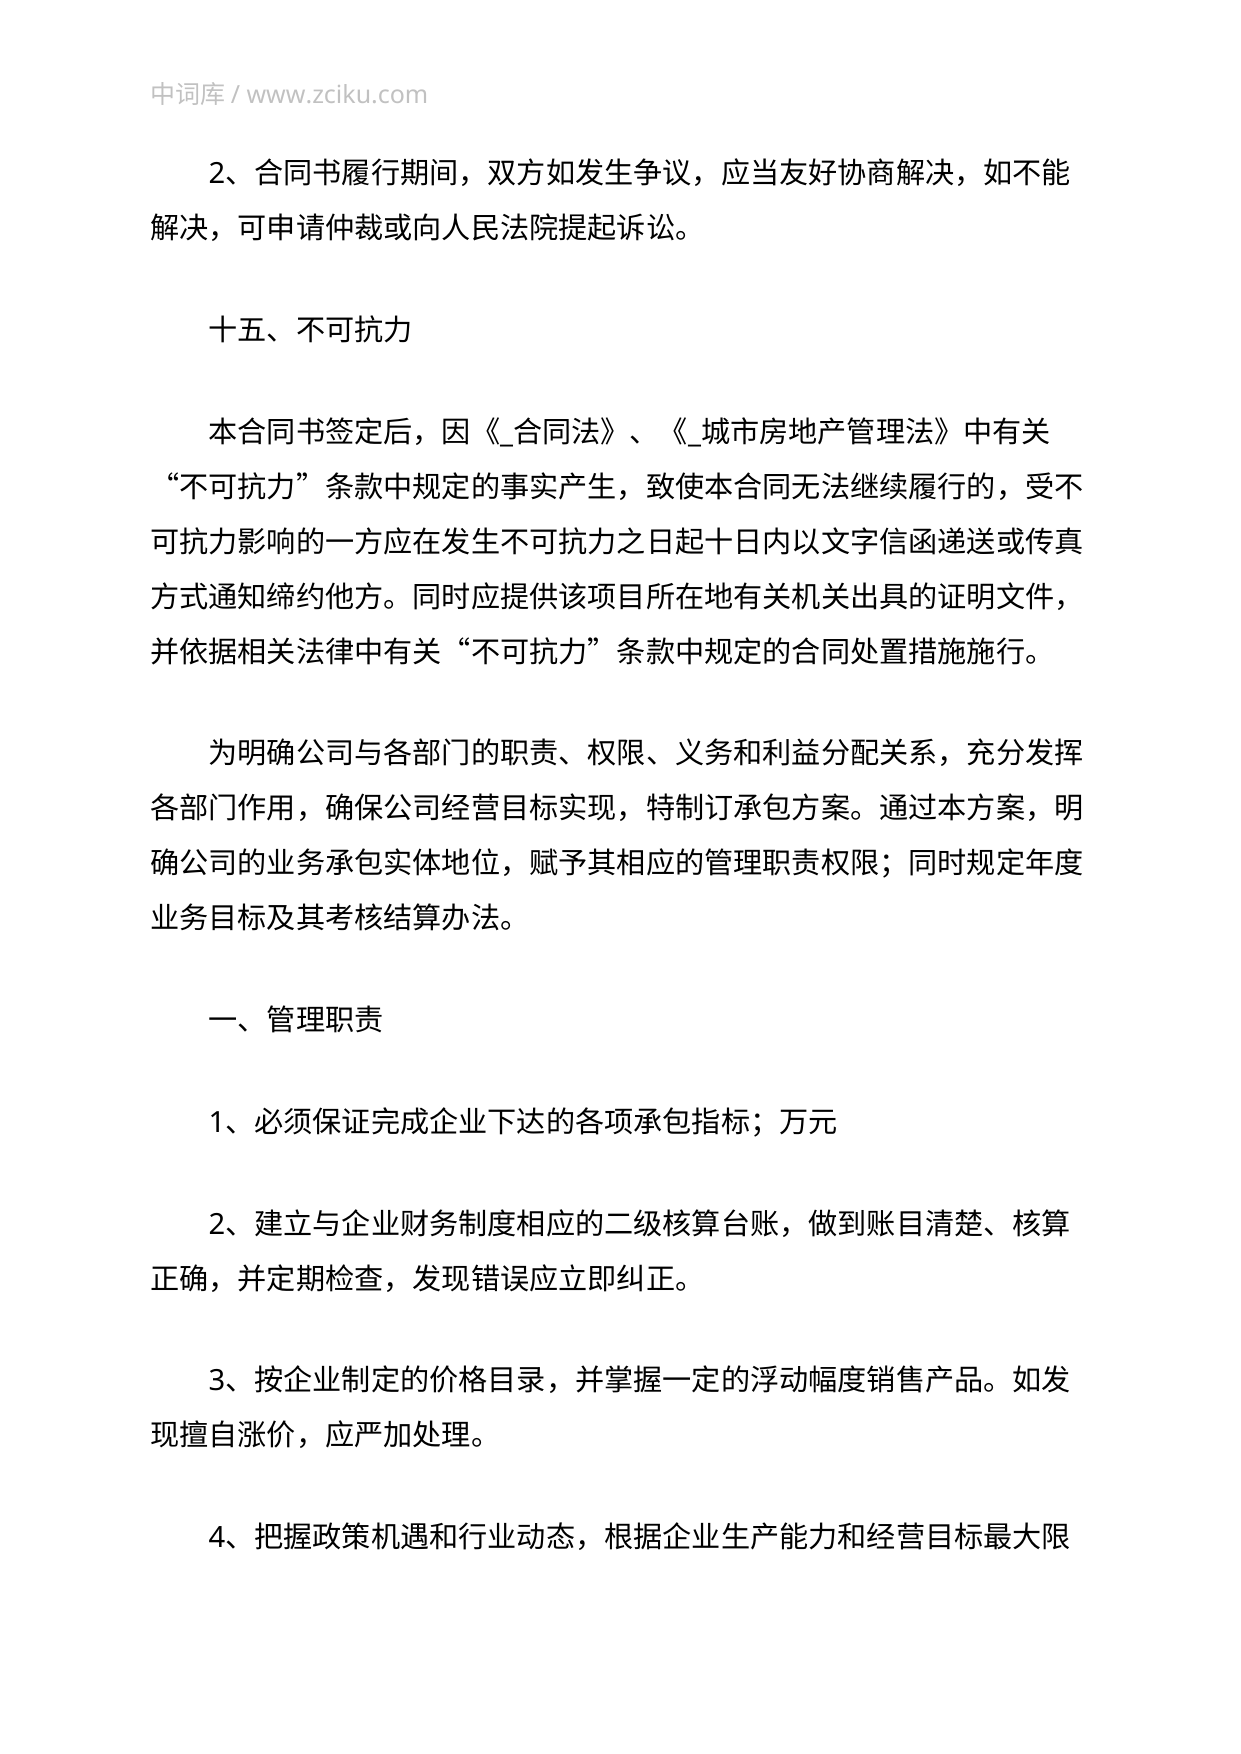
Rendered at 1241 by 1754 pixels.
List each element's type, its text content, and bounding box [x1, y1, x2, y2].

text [150, 1514, 1090, 1556]
text 2、建立与企业财务制度相应的二级核算台账，做到账目清楚、核算正确，并定期检查，发现错误应立即纠正。 [150, 1200, 1090, 1297]
text 十五、不可抗力 [150, 307, 1090, 349]
text 一、管理职责 [150, 996, 1090, 1039]
text 为明确公司与各部门的职责、权限、义务和利益分配关系，充分发挥各部门作用，确保公司经营目标实现，特制订承包方案。通过本方案，明确公司的业务承包实体地位，赋予其相应的管理职责权限；同时规定年度业务目标及其考核结算办法。 [150, 730, 1090, 937]
text 1、必须保证完成企业下达的各项承包指标；万元 [150, 1098, 1090, 1141]
text 本合同书签定后，因《_合同法》、《_城市房地产管理法》中有关“不可抗力”条款中规定的事实产生，致使本合同无法继续履行的，受不可抗力影响的一方应在发生不可抗力之日起十日内以文字信函递送或传真方式通知缔约他方。同时应提供该项目所在地有关机关出具的证明文件，并依据相关法律中有关“不可抗力”条款中规定的合同处置措施施行。 [150, 408, 1090, 671]
text 2、合同书履行期间，双方如发生争议，应当友好协商解决，如不能解决，可申请仲裁或向人民法院提起诉讼。 [150, 150, 1090, 247]
text 3、按企业制定的价格目录，并掌握一定的浮动幅度销售产品。如发现擅自涨价，应严加处理。 [150, 1357, 1090, 1454]
